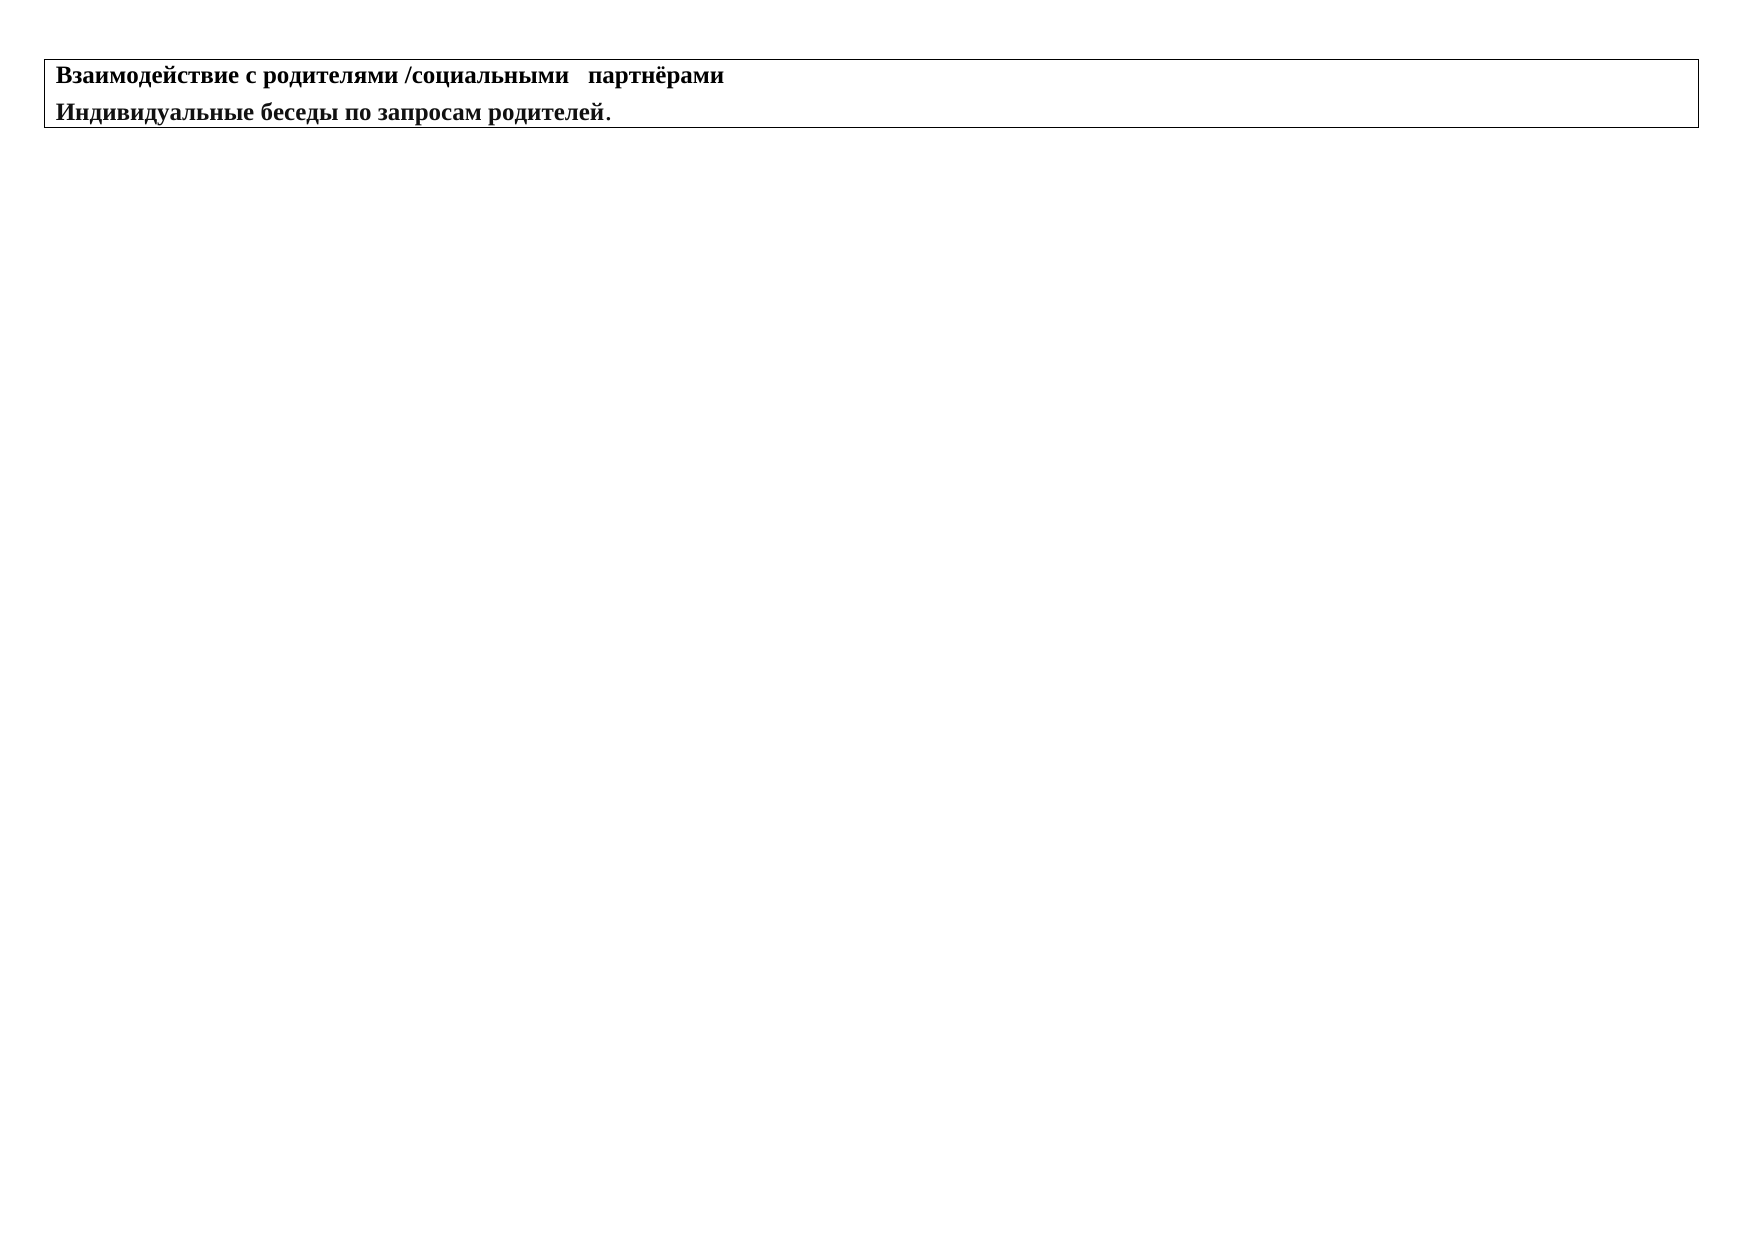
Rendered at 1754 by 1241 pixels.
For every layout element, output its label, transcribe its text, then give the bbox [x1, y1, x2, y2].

table_cell Взаимодействие с родителями /социальными партнёрами Индивидуальные беседы по запросам родителей. [45, 60, 1698, 127]
